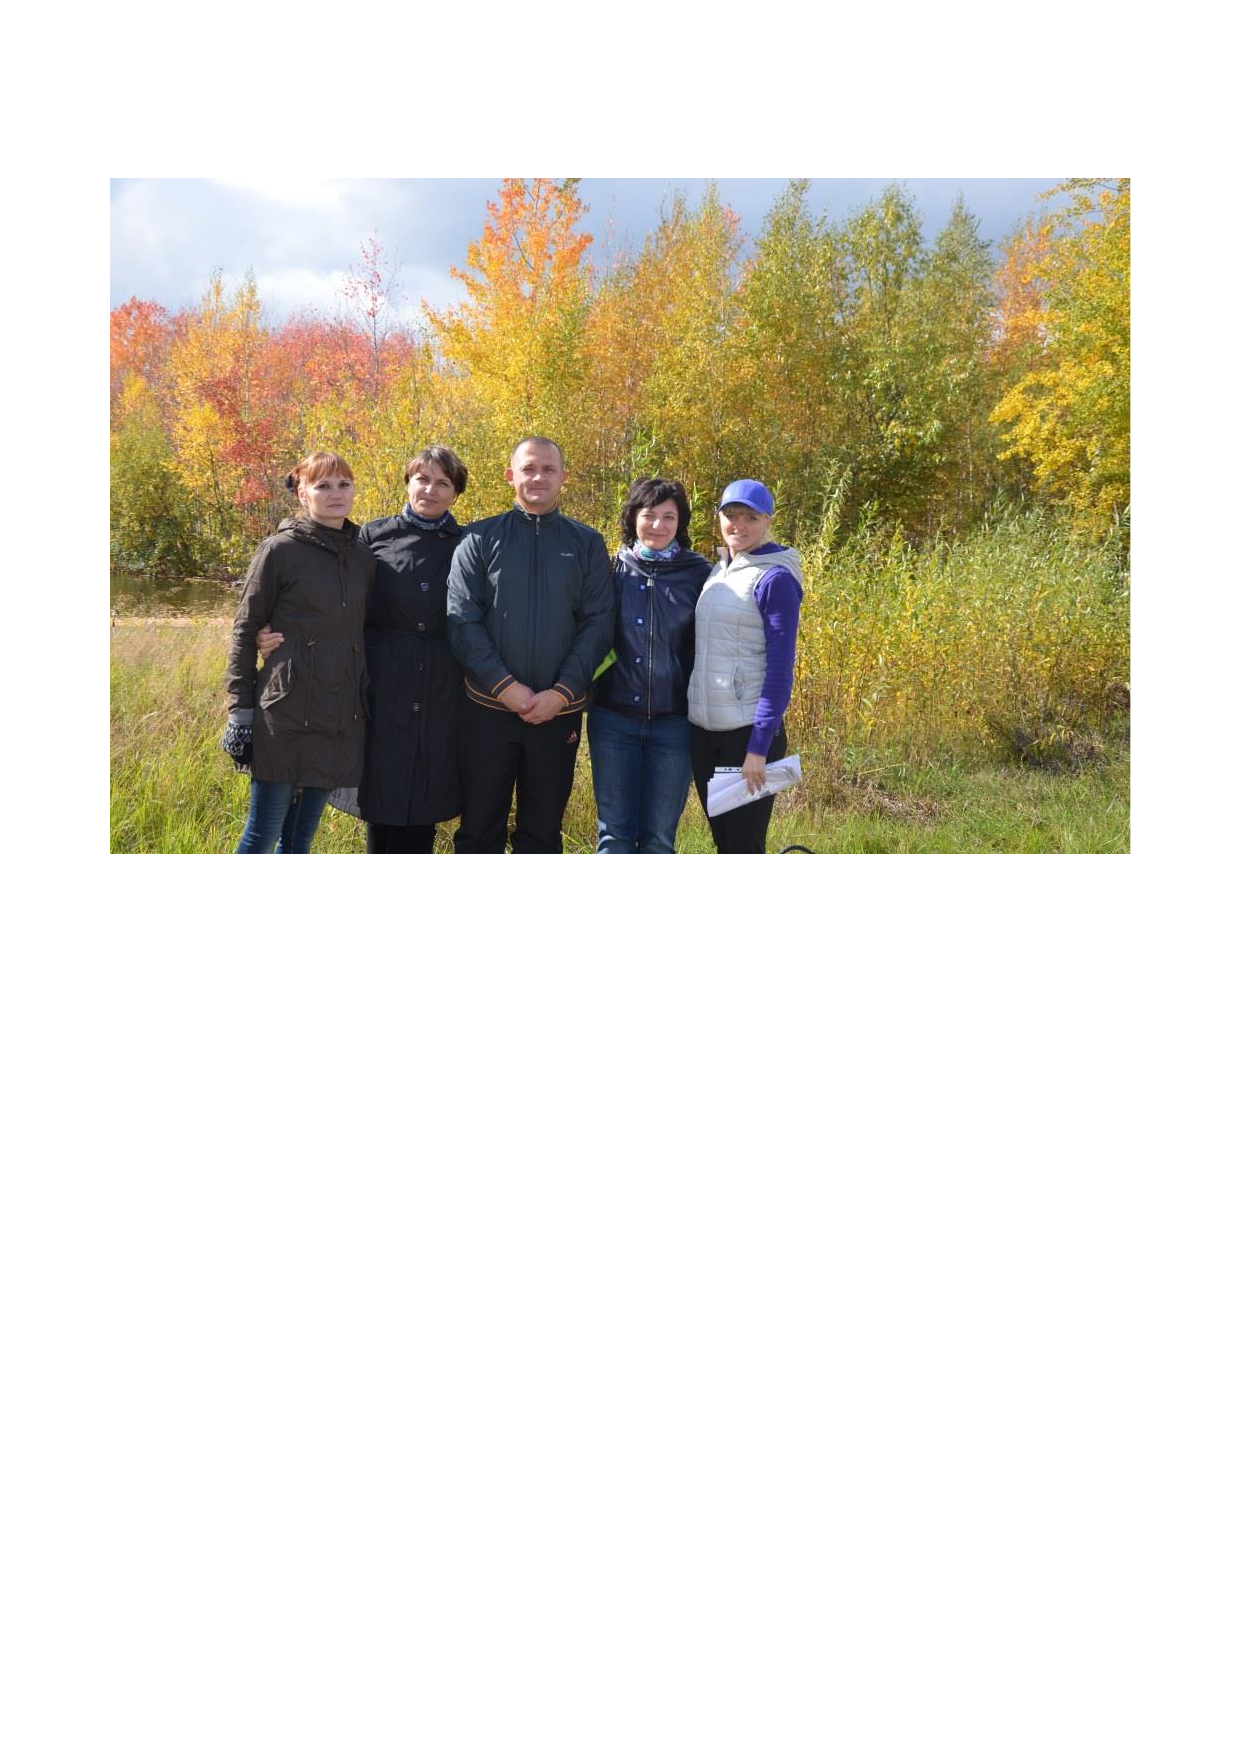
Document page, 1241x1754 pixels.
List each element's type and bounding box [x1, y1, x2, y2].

picture [110, 178, 1131, 854]
